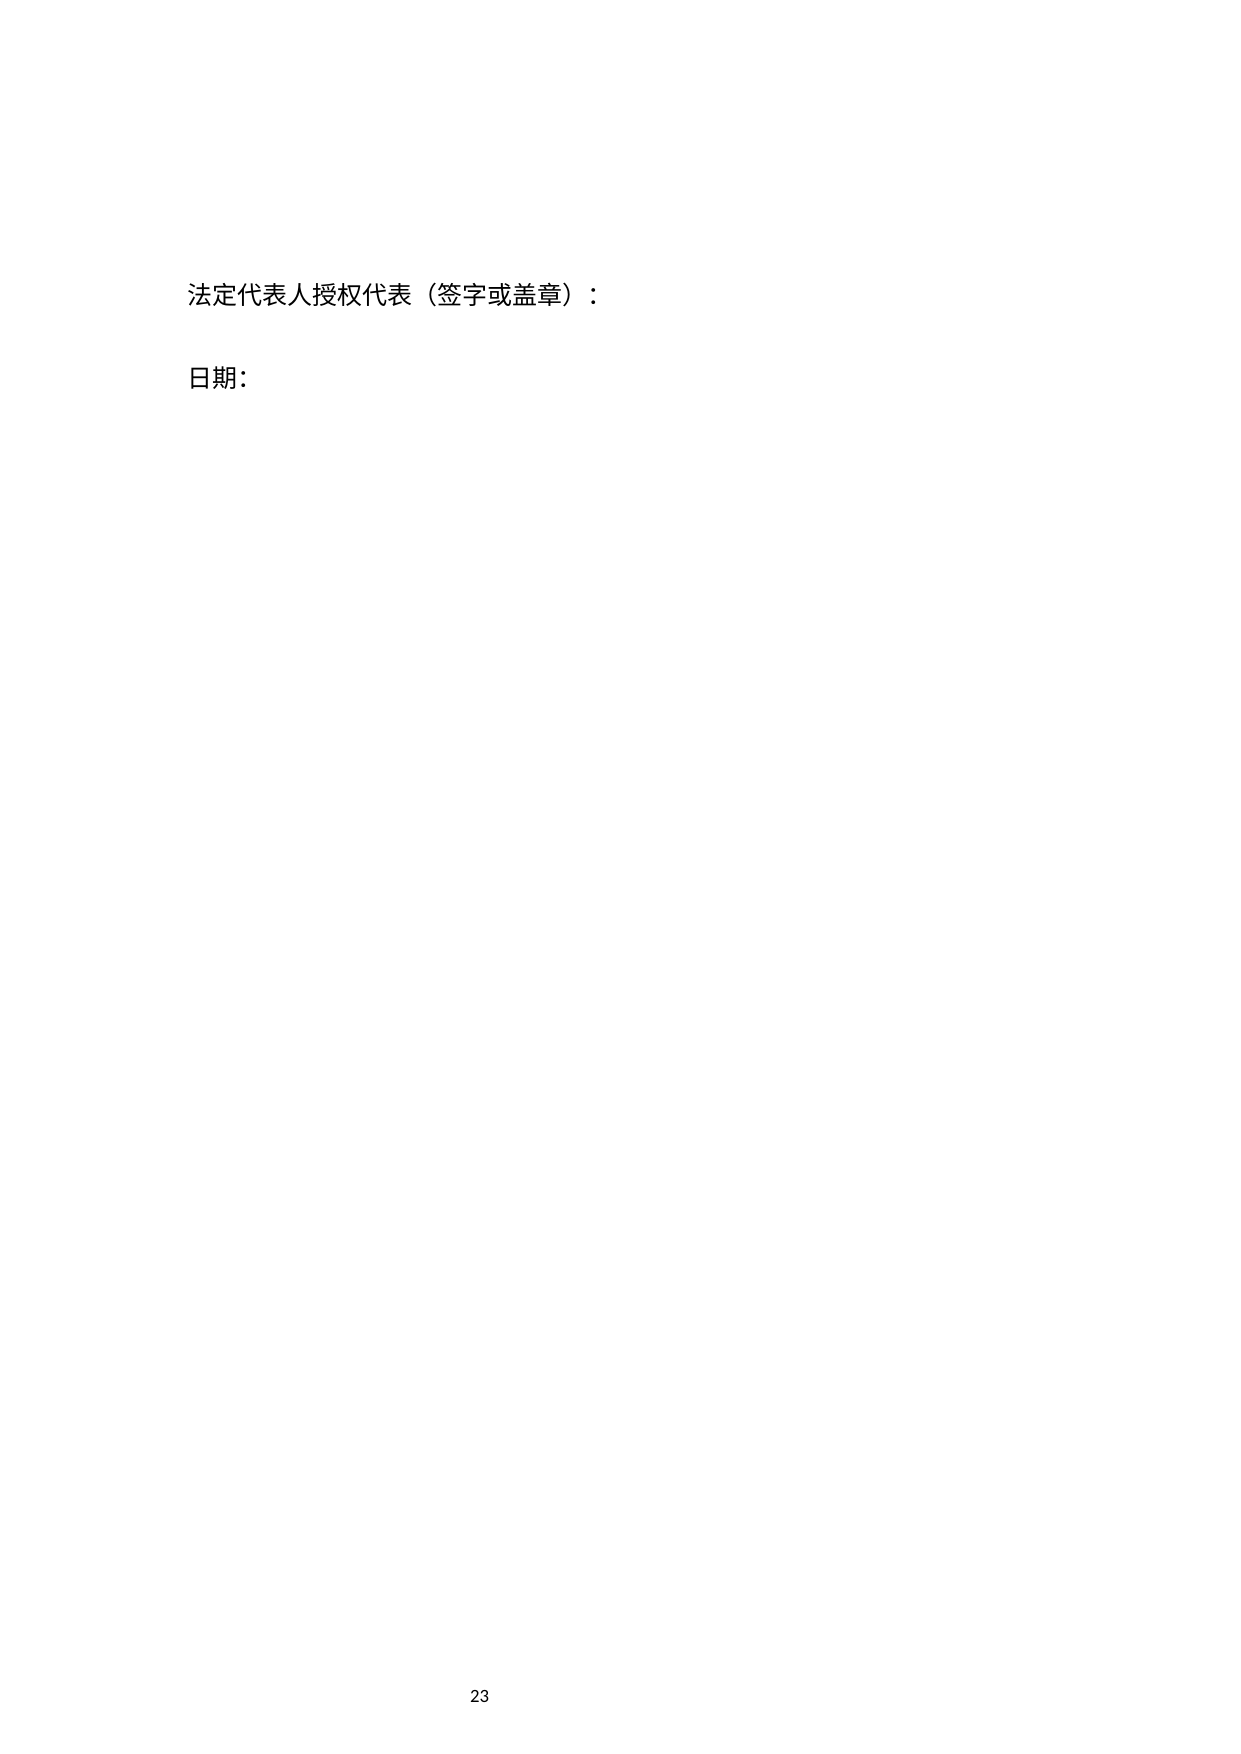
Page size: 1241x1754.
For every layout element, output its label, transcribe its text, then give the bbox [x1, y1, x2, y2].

text 法定代表人授权代表（签字或盖章）： [187, 261, 1053, 326]
text 日期： [187, 344, 1053, 409]
